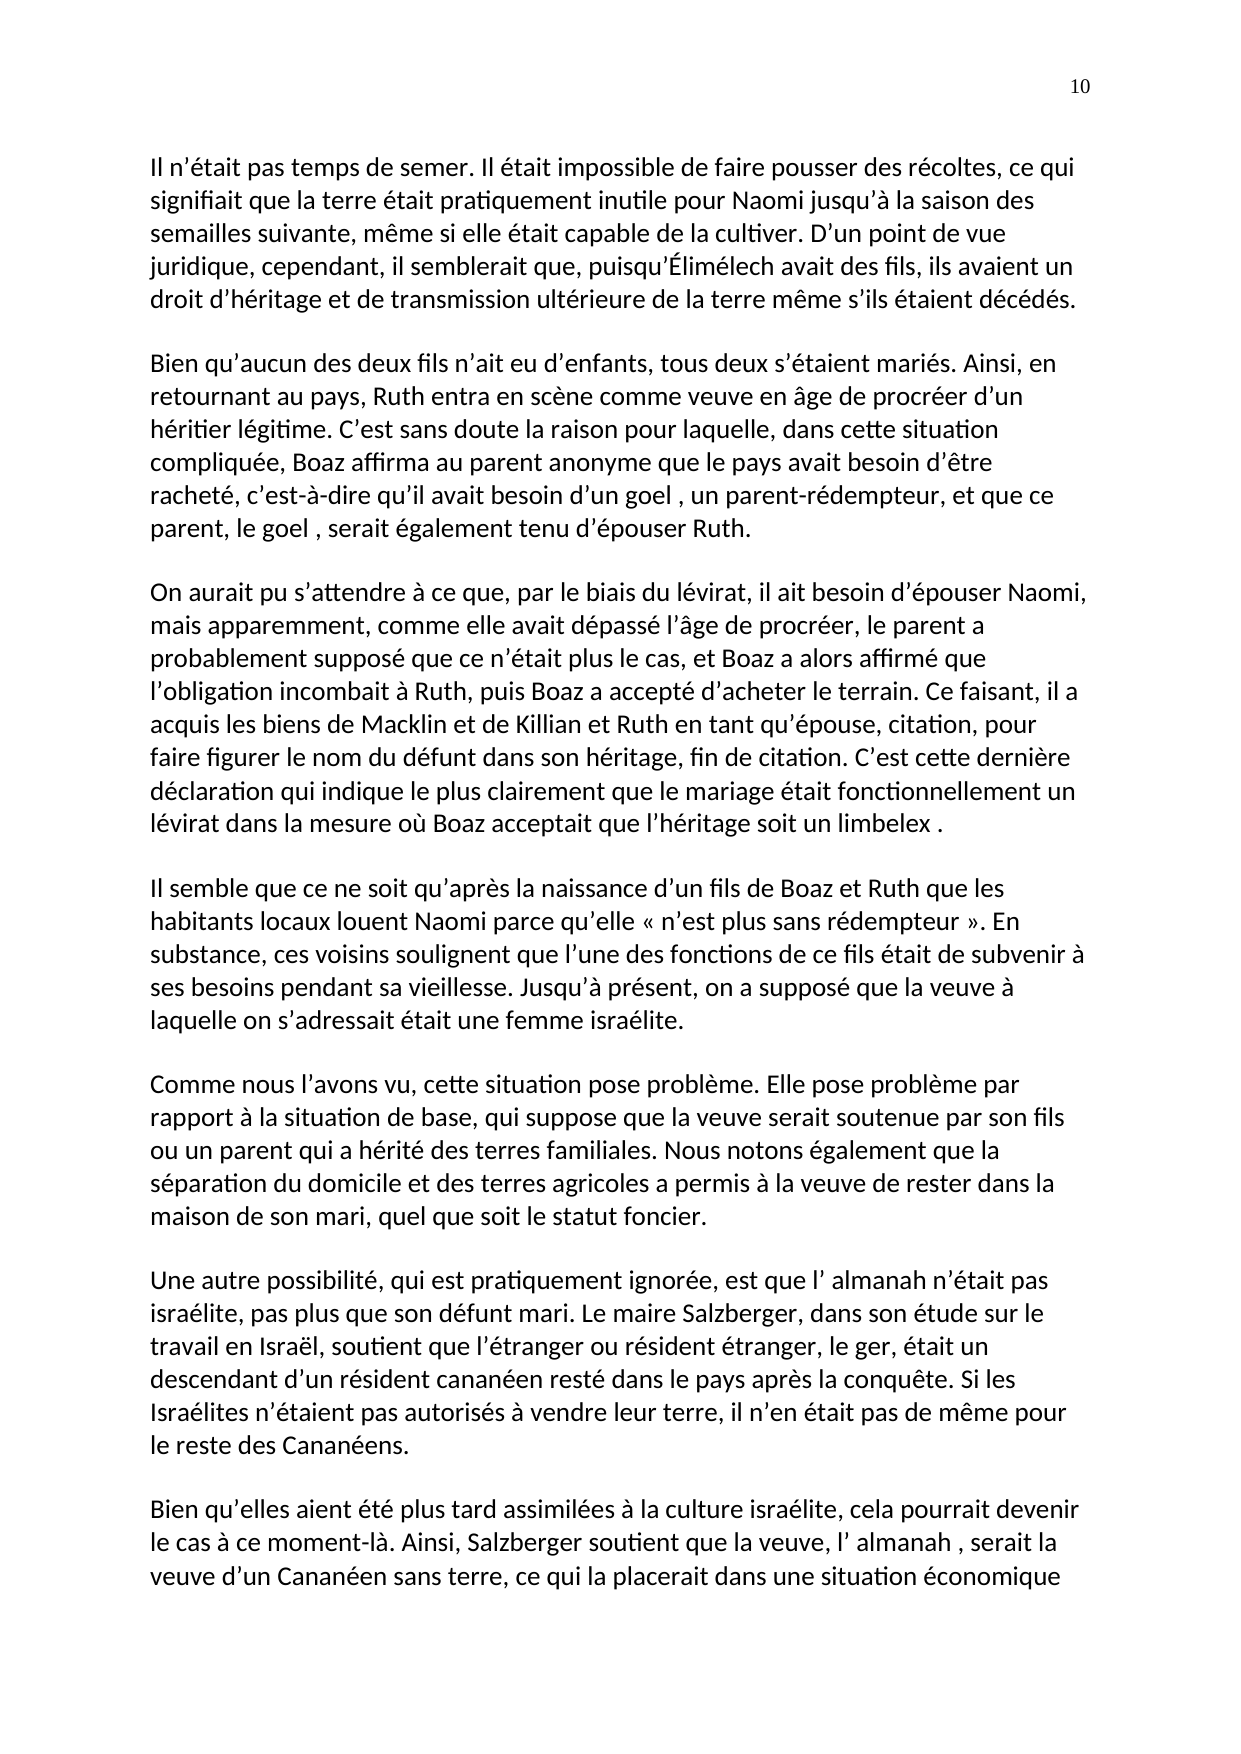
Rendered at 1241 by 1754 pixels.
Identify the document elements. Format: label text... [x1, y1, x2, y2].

text Bien qu’aucun des deux fils n’ait eu d’enfants, tous deux s’étaient mariés. Ainsi, en retournant au pays, Ruth entra en scène comme veuve en âge de procréer d’un héritier légitime. C’est sans doute la raison pour laquelle, dans cette situation compliquée, Boaz affirma au parent anonyme que le pays avait besoin d’être racheté, c’est-à-dire qu’il avait besoin d’un goel , un parent-rédempteur, et que ce parent, le goel , serait également tenu d’épouser Ruth. [150, 346, 1090, 544]
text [150, 1493, 1090, 1592]
text Il n’était pas temps de semer. Il était impossible de faire pousser des récoltes, ce qui signifiait que la terre était pratiquement inutile pour Naomi jusqu’à la saison des semailles suivante, même si elle était capable de la cultiver. D’un point de vue juridique, cependant, il semblerait que, puisqu’Élimélech avait des fils, ils avaient un droit d’héritage et de transmission ultérieure de la terre même s’ils étaient décédés. [150, 150, 1090, 315]
text Une autre possibilité, qui est pratiquement ignorée, est que l’ almanah n’était pas israélite, pas plus que son défunt mari. Le maire Salzberger, dans son étude sur le travail en Israël, soutient que l’étranger ou résident étranger, le ger, était un descendant d’un résident cananéen resté dans le pays après la conquête. Si les Israélites n’étaient pas autorisés à vendre leur terre, il n’en était pas de même pour le reste des Cananéens. [150, 1263, 1090, 1461]
text On aurait pu s’attendre à ce que, par le biais du lévirat, il ait besoin d’épouser Naomi, mais apparemment, comme elle avait dépassé l’âge de procréer, le parent a probablement supposé que ce n’était plus le cas, et Boaz a alors affirmé que l’obligation incombait à Ruth, puis Boaz a accepté d’acheter le terrain. Ce faisant, il a acquis les biens de Macklin et de Killian et Ruth en tant qu’épouse, citation, pour faire figurer le nom du défunt dans son héritage, fin de citation. C’est cette dernière déclaration qui indique le plus clairement que le mariage était fonctionnellement un lévirat dans la mesure où Boaz acceptait que l’héritage soit un limbelex . [150, 576, 1090, 840]
text Il semble que ce ne soit qu’après la naissance d’un fils de Boaz et Ruth que les habitants locaux louent Naomi parce qu’elle « n’est plus sans rédempteur ». En substance, ces voisins soulignent que l’une des fonctions de ce fils était de subvenir à ses besoins pendant sa vieillesse. Jusqu’à présent, on a supposé que la veuve à laquelle on s’adressait était une femme israélite. [150, 871, 1090, 1036]
text Comme nous l’avons vu, cette situation pose problème. Elle pose problème par rapport à la situation de base, qui suppose que la veuve serait soutenue par son fils ou un parent qui a hérité des terres familiales. Nous notons également que la séparation du domicile et des terres agricoles a permis à la veuve de rester dans la maison de son mari, quel que soit le statut foncier. [150, 1067, 1090, 1232]
